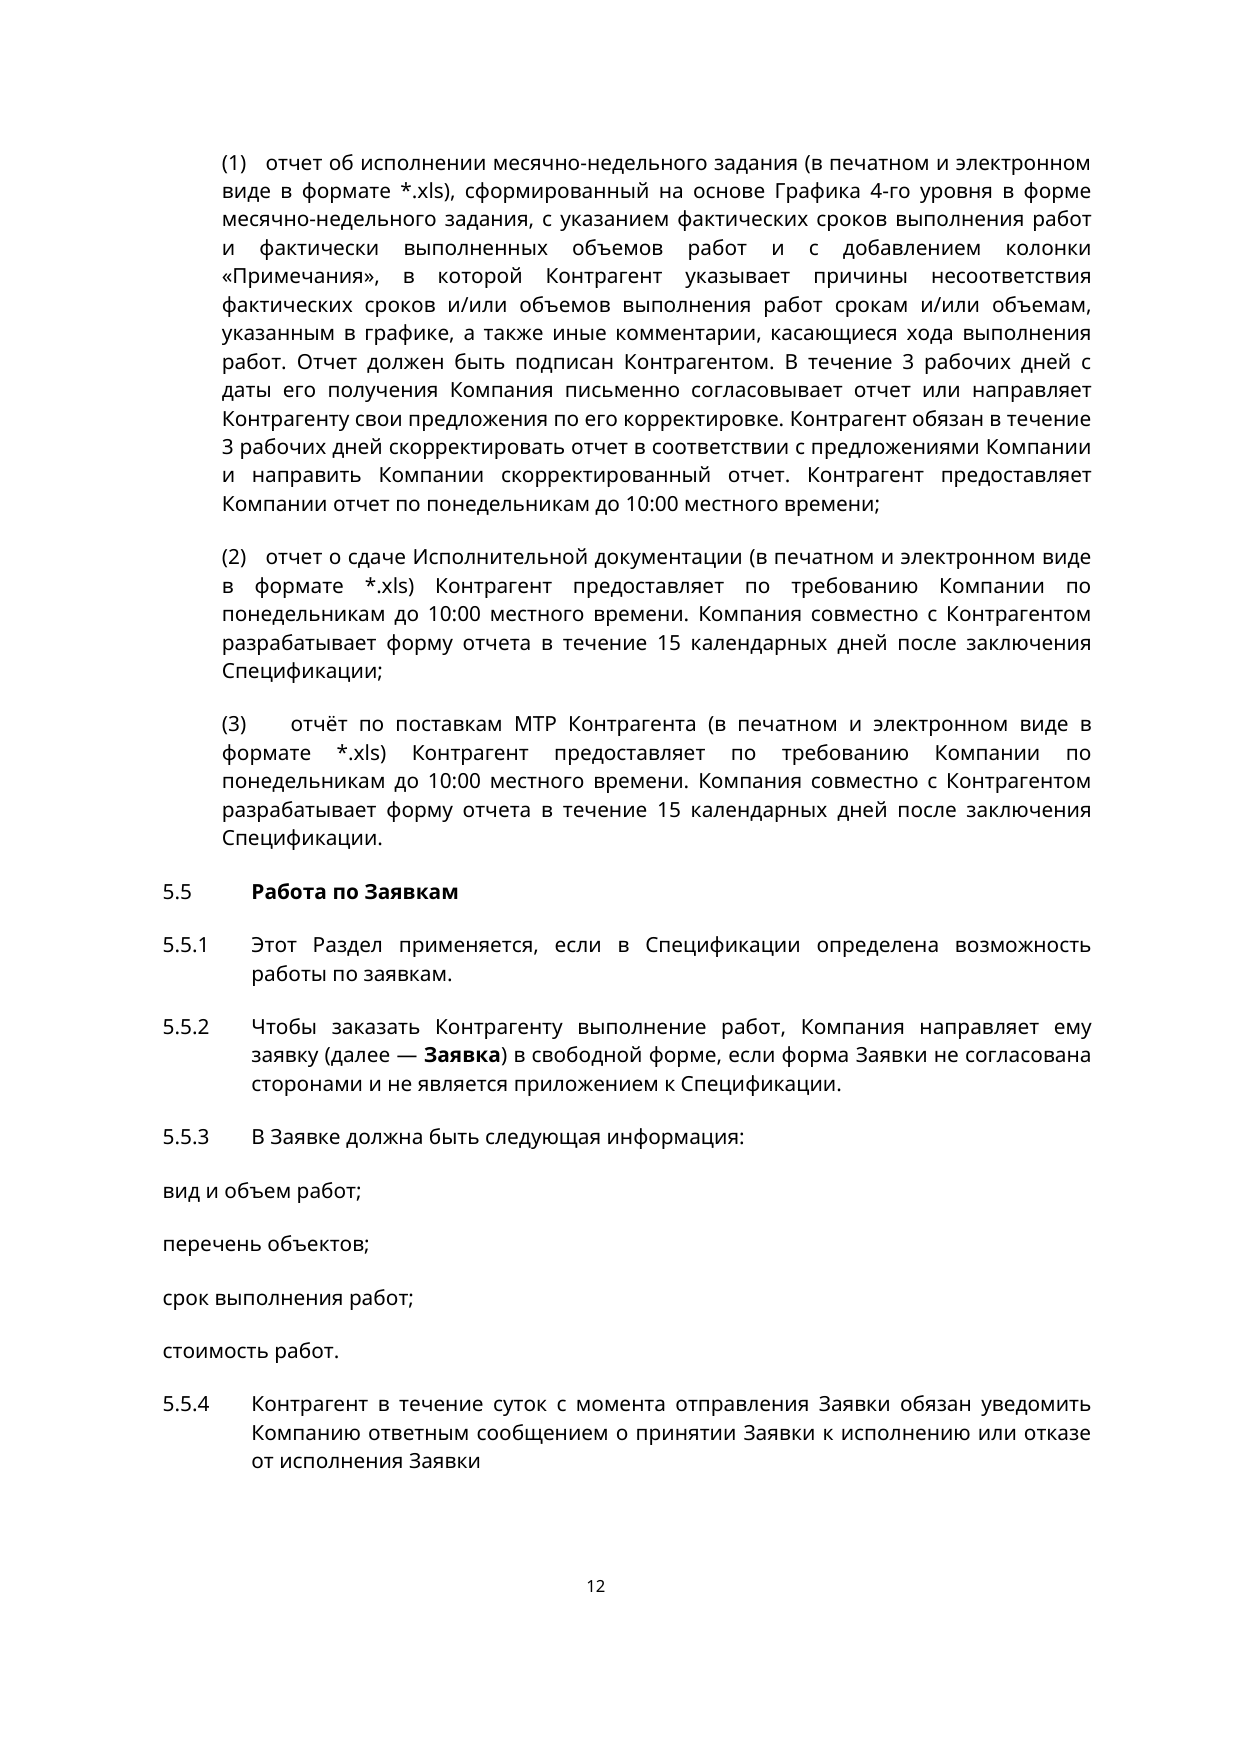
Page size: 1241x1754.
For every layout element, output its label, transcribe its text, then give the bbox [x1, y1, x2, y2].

subtitle (2) отчет о сдаче Исполнительной документации (в печатном и электронном виде в формате *.xls) Контрагент предоставляет по требованию Компании по понедельникам до 10:00 местного времени. Компания совместно с Контрагентом разрабатывает форму отчета в течение 15 календарных дней после заключения Спецификации; [222, 542, 1092, 684]
subtitle В Заявке должна быть следующая информация: [162, 1122, 1092, 1151]
subtitle срок выполнения работ; [0, 1283, 1092, 1311]
subtitle перечень объектов; [0, 1229, 1092, 1258]
subtitle вид и объем работ; [0, 1176, 1092, 1204]
subtitle (3) отчёт по поставкам МТР Контрагента (в печатном и электронном виде в формате *.xls) Контрагент предоставляет по требованию Компании по понедельникам до 10:00 местного времени. Компания совместно с Контрагентом разрабатывает форму отчета в течение 15 календарных дней после заключения Спецификации. [222, 709, 1092, 852]
subtitle Этот Раздел применяется, если в Спецификации определена возможность работы по заявкам. [162, 930, 1092, 987]
subtitle Контрагент в течение суток с момента отправления Заявки обязан уведомить Компанию ответным сообщением о принятии Заявки к исполнению или отказе от исполнения Заявки [162, 1389, 1092, 1475]
subtitle Чтобы заказать Контрагенту выполнение работ, Компания направляет ему заявку (далее — Заявка) в свободной форме, если форма Заявки не согласована сторонами и не является приложением к Спецификации. [162, 1012, 1092, 1097]
subtitle стоимость работ. [0, 1336, 1092, 1364]
subtitle Работа по Заявкам [162, 877, 1092, 905]
subtitle (1) отчет об исполнении месячно-недельного задания (в печатном и электронном виде в формате *.xls), сформированный на основе Графика 4-го уровня в форме месячно-недельного задания, с указанием фактических сроков выполнения работ и фактически выполненных объемов работ и с добавлением колонки «Примечания», в которой Контрагент указывает причины несоответствия фактических сроков и/или объемов выполнения работ срокам и/или объемам, указанным в графике, а также иные комментарии, касающиеся хода выполнения работ. Отчет должен быть подписан Контрагентом. В течение 3 рабочих дней с даты его получения Компания письменно согласовывает отчет или направляет Контрагенту свои предложения по его корректировке. Контрагент обязан в течение 3 рабочих дней скорректировать отчет в соответствии с предложениями Компании и направить Компании скорректированный отчет. Контрагент предоставляет Компании отчет по понедельникам до 10:00 местного времени; [222, 148, 1092, 517]
